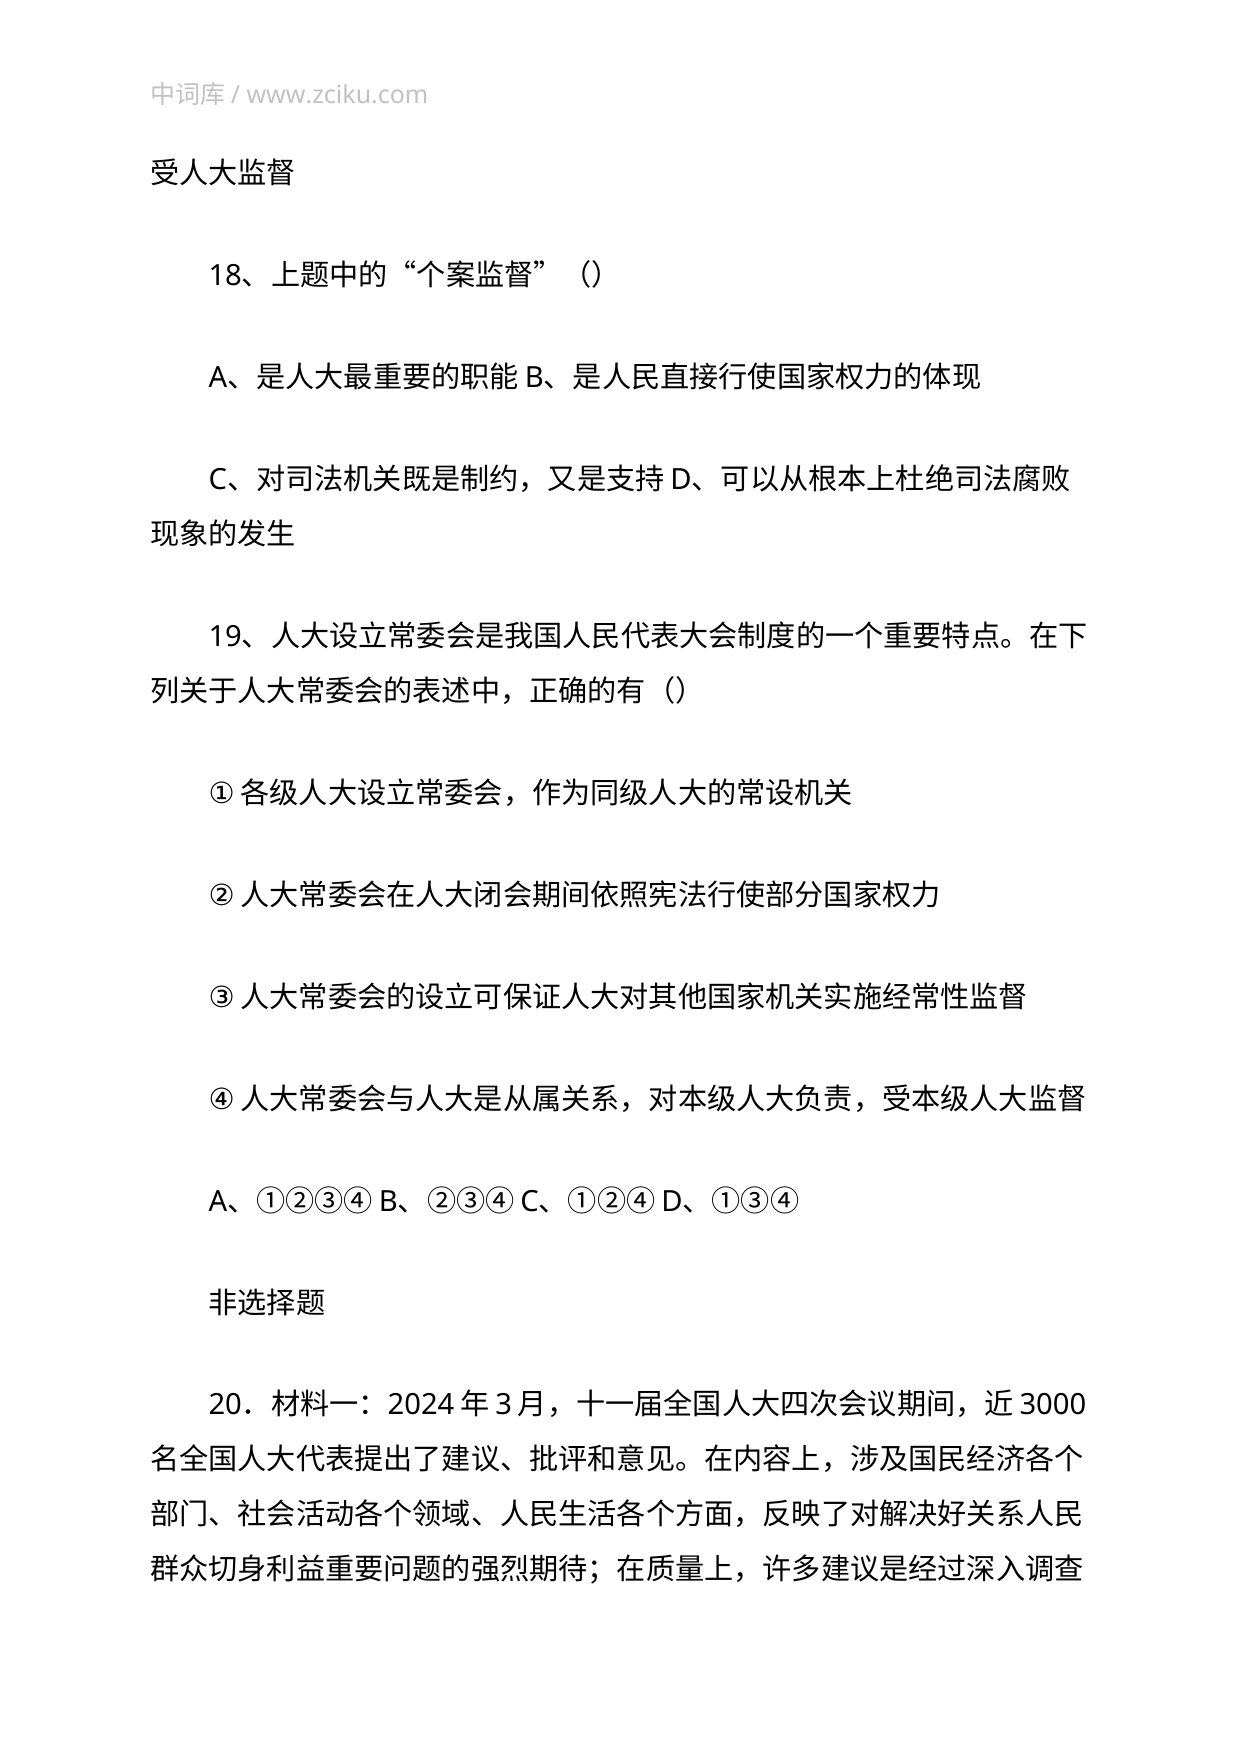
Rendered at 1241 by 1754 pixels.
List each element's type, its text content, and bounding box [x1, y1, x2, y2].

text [150, 1381, 1090, 1588]
text A、①②③④B、②③④C、①②④D、①③④ [150, 1177, 1090, 1219]
text C、对司法机关既是制约，又是支持D、可以从根本上杜绝司法腐败现象的发生 [150, 456, 1090, 553]
text 19、人大设立常委会是我国人民代表大会制度的一个重要特点。在下列关于人大常委会的表述中，正确的有（） [150, 612, 1090, 710]
text ①各级人大设立常委会，作为同级人大的常设机关 [150, 769, 1090, 812]
text A、是人大最重要的职能B、是人民直接行使国家权力的体现 [150, 354, 1090, 396]
text ③人大常委会的设立可保证人大对其他国家机关实施经常性监督 [150, 973, 1090, 1016]
text 18、上题中的“个案监督”（） [150, 252, 1090, 294]
text ④人大常委会与人大是从属关系，对本级人大负责，受本级人大监督 [150, 1075, 1090, 1118]
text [150, 150, 1090, 192]
text ②人大常委会在人大闭会期间依照宪法行使部分国家权力 [150, 871, 1090, 914]
text 非选择题 [150, 1279, 1090, 1321]
